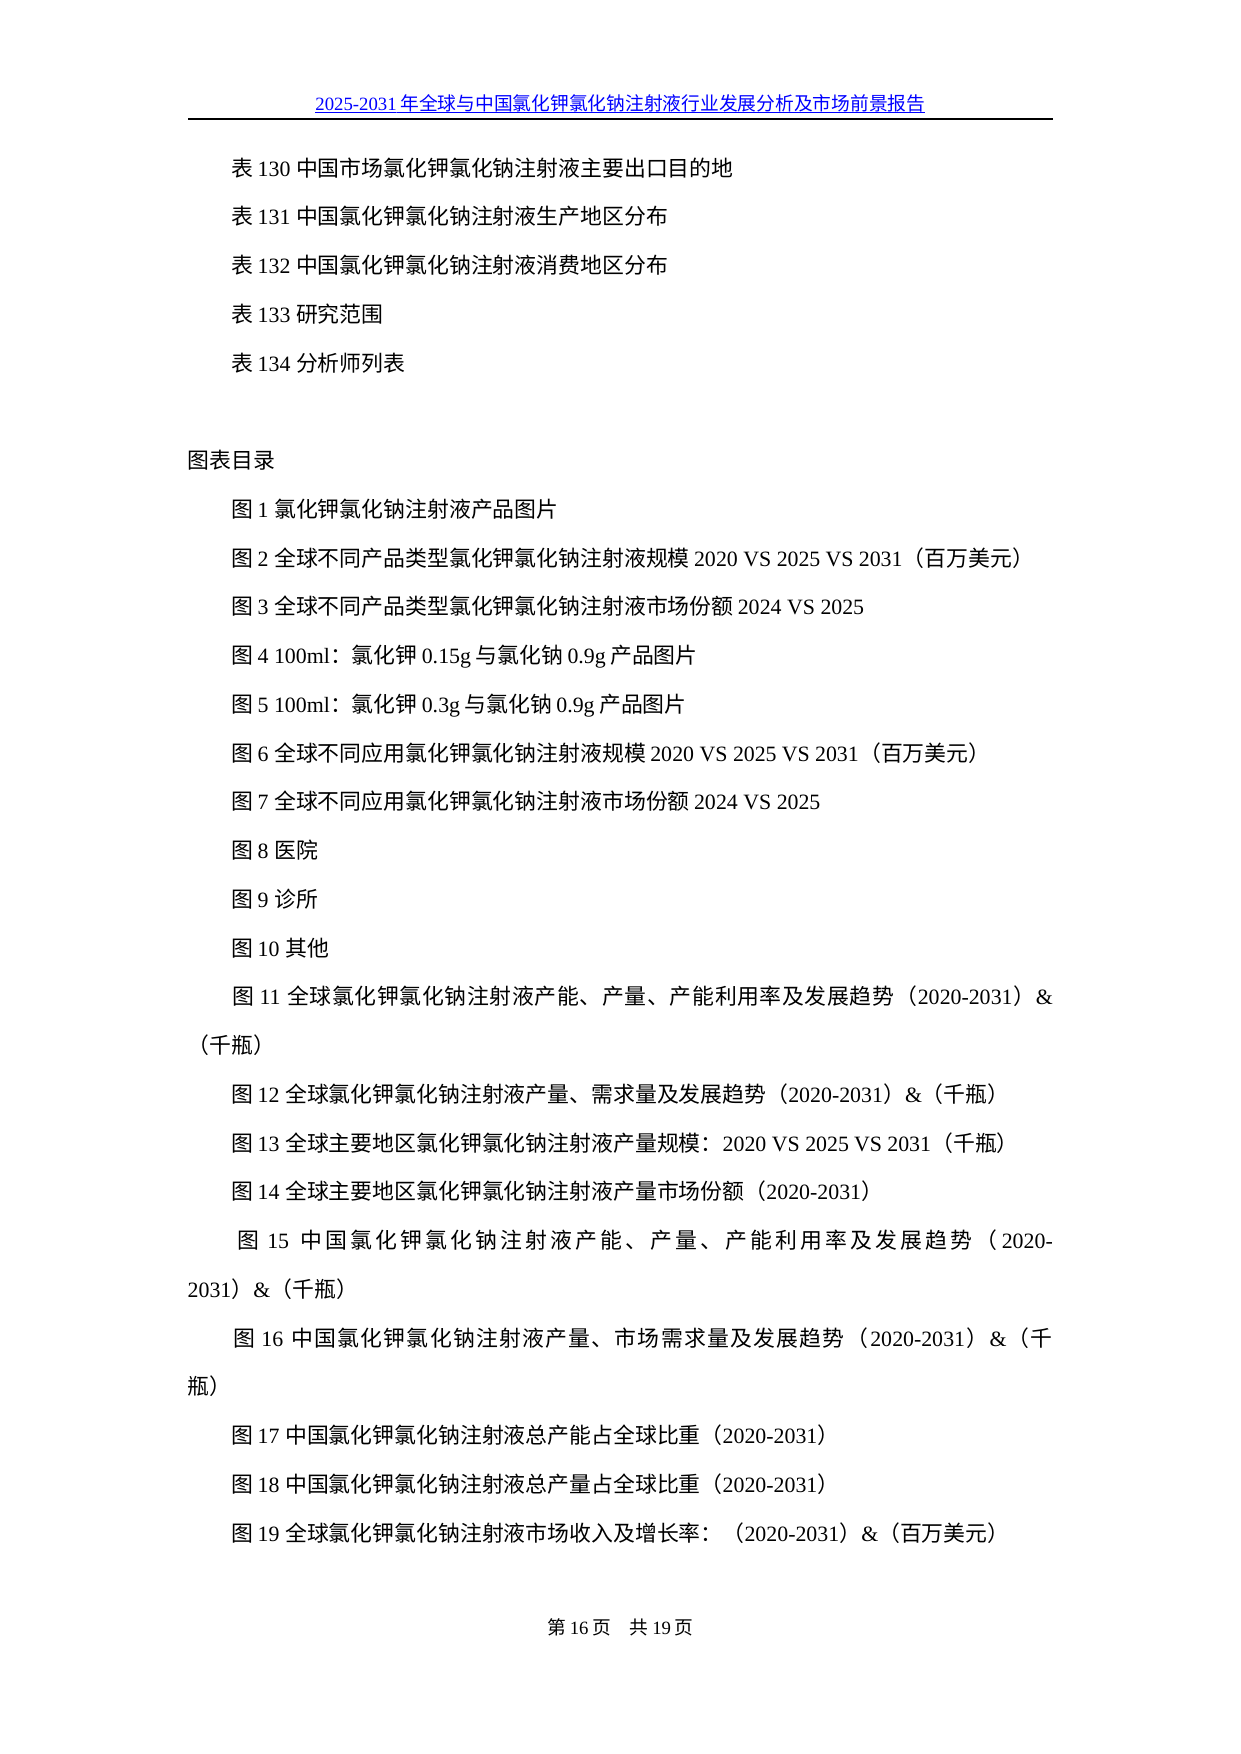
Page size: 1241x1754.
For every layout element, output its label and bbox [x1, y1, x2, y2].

text [187, 150, 1053, 1548]
